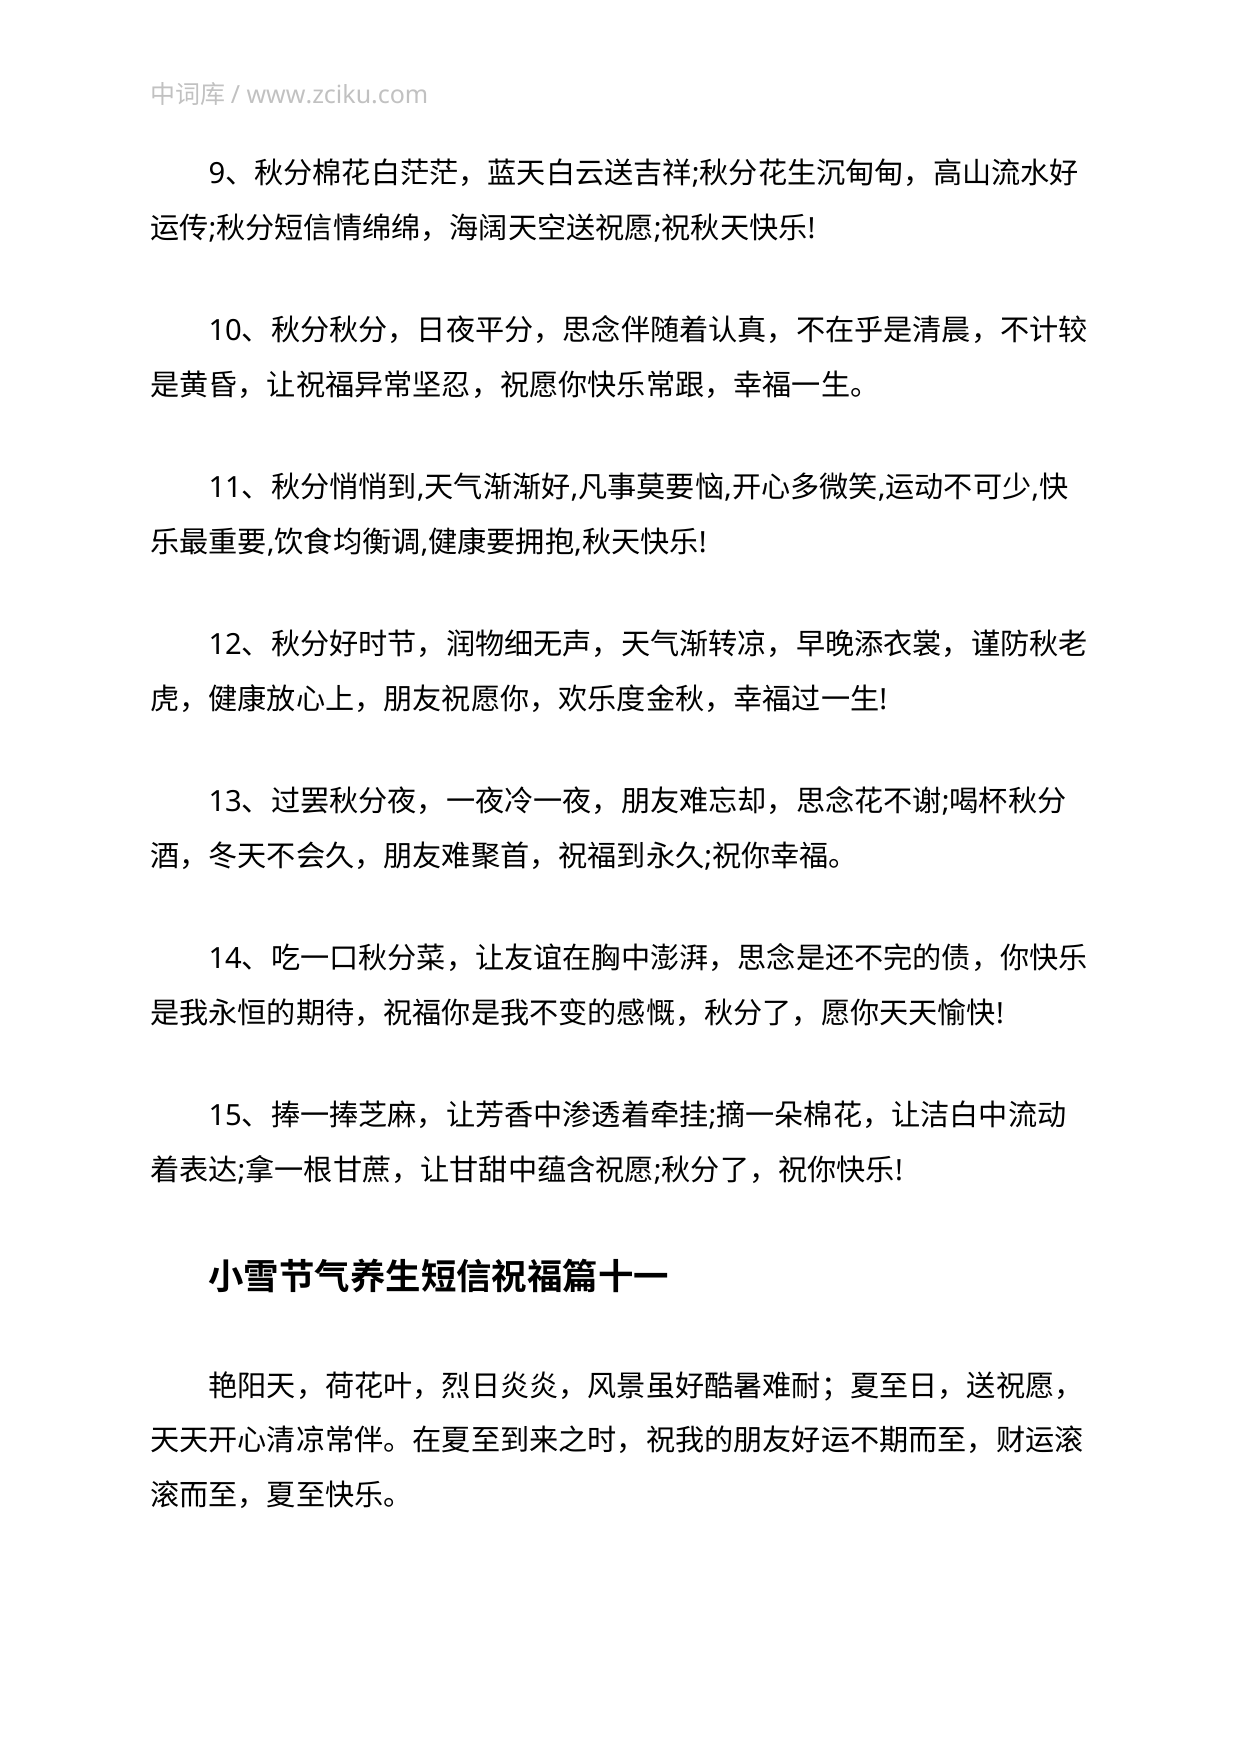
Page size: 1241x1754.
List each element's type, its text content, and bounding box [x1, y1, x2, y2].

text 9、秋分棉花白茫茫，蓝天白云送吉祥;秋分花生沉甸甸，高山流水好运传;秋分短信情绵绵，海阔天空送祝愿;祝秋天快乐! [150, 150, 1090, 247]
text 小雪节气养生短信祝福篇十一 [150, 1249, 1090, 1300]
text 10、秋分秋分，日夜平分，思念伴随着认真，不在乎是清晨，不计较是黄昏，让祝福异常坚忍，祝愿你快乐常跟，幸福一生。 [150, 307, 1090, 404]
text 艳阳天，荷花叶，烈日炎炎，风景虽好酷暑难耐；夏至日，送祝愿，天天开心清凉常伴。在夏至到来之时，祝我的朋友好运不期而至，财运滚滚而至，夏至快乐。 [150, 1362, 1090, 1514]
text 15、捧一捧芝麻，让芳香中渗透着牵挂;摘一朵棉花，让洁白中流动着表达;拿一根甘蔗，让甘甜中蕴含祝愿;秋分了，祝你快乐! [150, 1092, 1090, 1189]
text 11、秋分悄悄到,天气渐渐好,凡事莫要恼,开心多微笑,运动不可少,快乐最重要,饮食均衡调,健康要拥抱,秋天快乐! [150, 464, 1090, 561]
text 14、吃一口秋分菜，让友谊在胸中澎湃，思念是还不完的债，你快乐是我永恒的期待，祝福你是我不变的感慨，秋分了，愿你天天愉快! [150, 935, 1090, 1032]
text 12、秋分好时节，润物细无声，天气渐转凉，早晚添衣裳，谨防秋老虎，健康放心上，朋友祝愿你，欢乐度金秋，幸福过一生! [150, 621, 1090, 718]
text 13、过罢秋分夜，一夜冷一夜，朋友难忘却，思念花不谢;喝杯秋分酒，冬天不会久，朋友难聚首，祝福到永久;祝你幸福。 [150, 778, 1090, 875]
